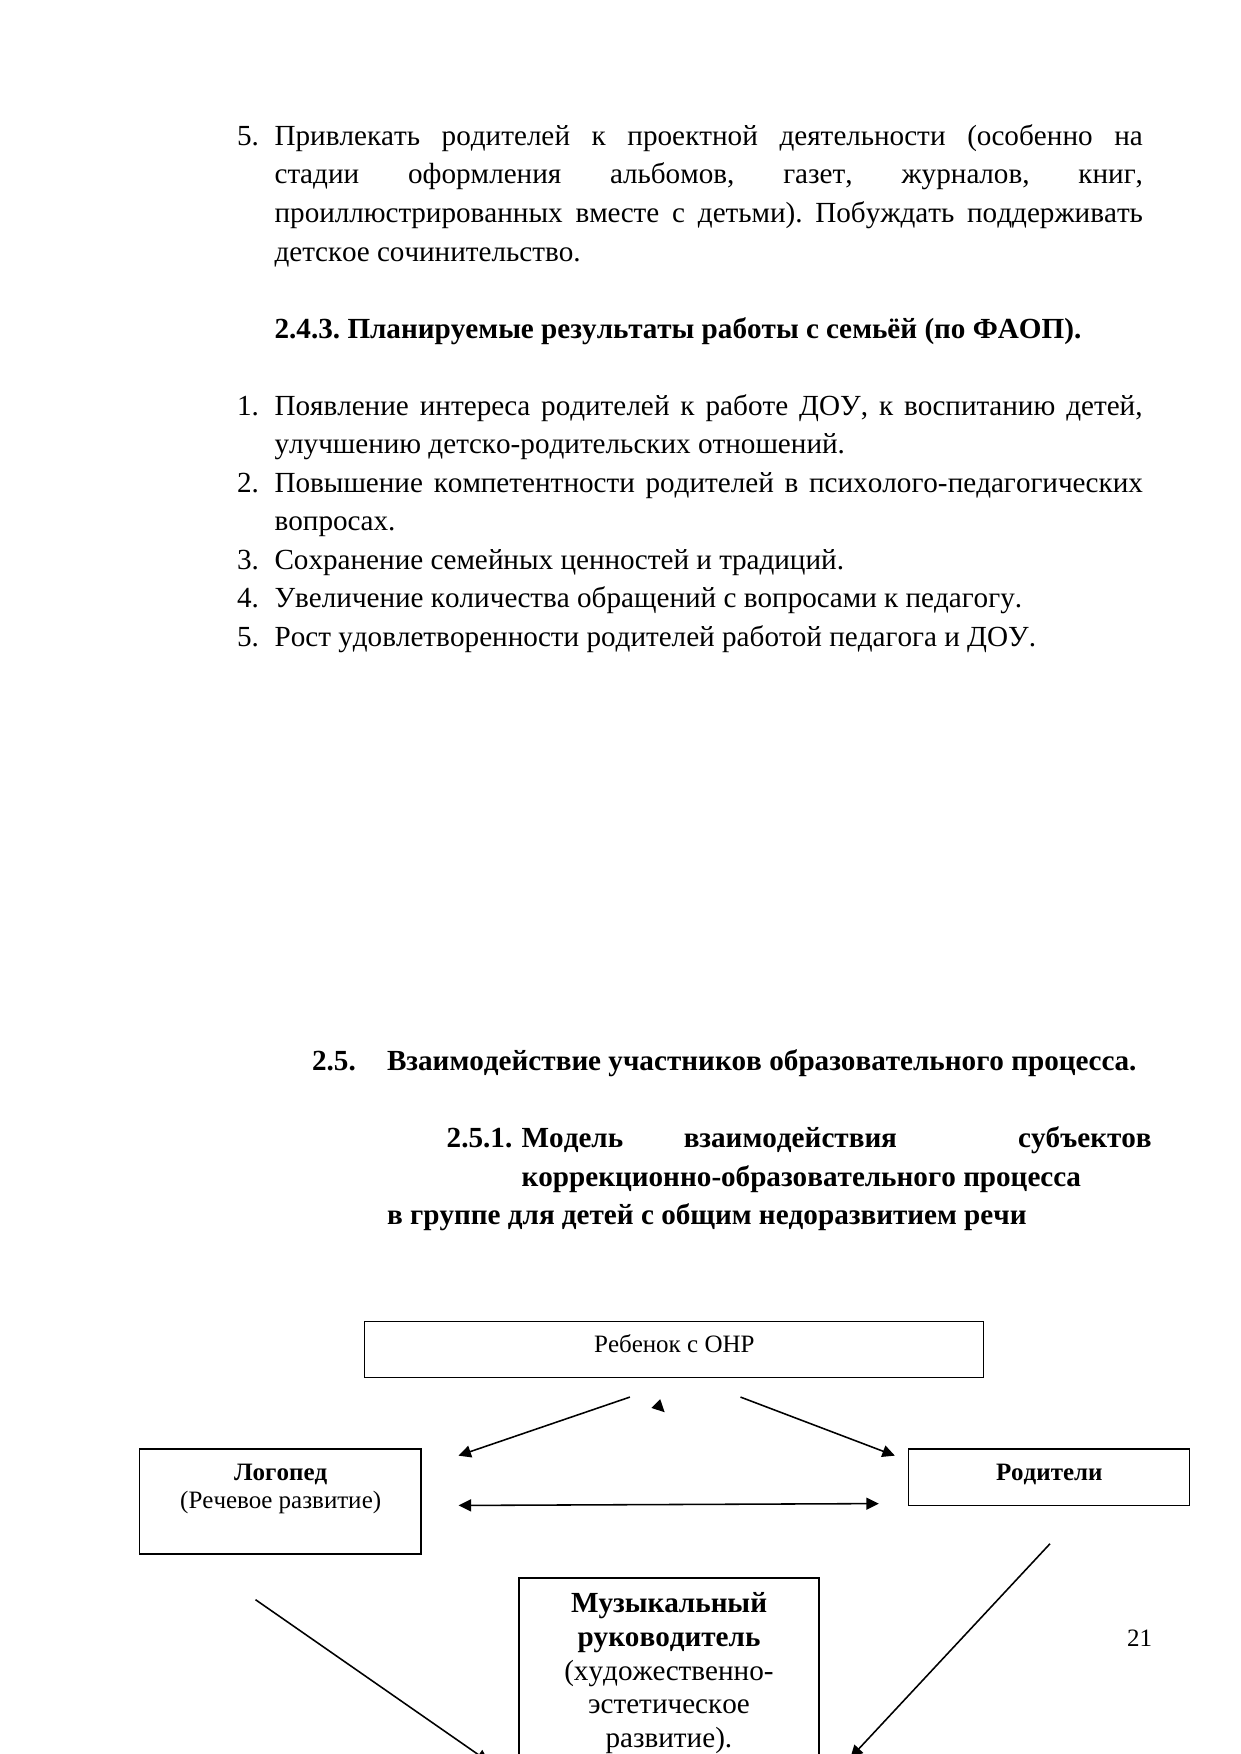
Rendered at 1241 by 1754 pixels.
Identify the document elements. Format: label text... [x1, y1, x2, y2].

list Появление интереса родителей к работе ДОУ, к воспитанию детей, улучшению детско-родительских отношений. [237, 388, 1143, 460]
list Взаимодействие участников образовательного процесса. [312, 1043, 1152, 1077]
list Модель взаимодействия субъектов коррекционно-образовательного процесса [446, 1120, 1152, 1192]
list Повышение компетентности родителей в психолого-педагогических вопросах. [237, 465, 1143, 537]
list Сохранение семейных ценностей и традиций. [237, 542, 1143, 576]
list Привлекать родителей к проектной деятельности (особенно на стадии оформления альбомов, газет, журналов, книг, проиллюстрированных вместе с детьми). Побуждать поддерживать детское сочинительство. [237, 118, 1143, 267]
text 2.4.3. Планируемые результаты работы с семьёй (по ФАОП). [274, 311, 1143, 344]
list Рост удовлетворенности родителей работой педагога и ДОУ. [237, 619, 1143, 653]
list в группе для детей с общим недоразвитием речи [387, 1197, 1152, 1231]
list Увеличение количества обращений с вопросами к педагогу. [237, 581, 1143, 614]
